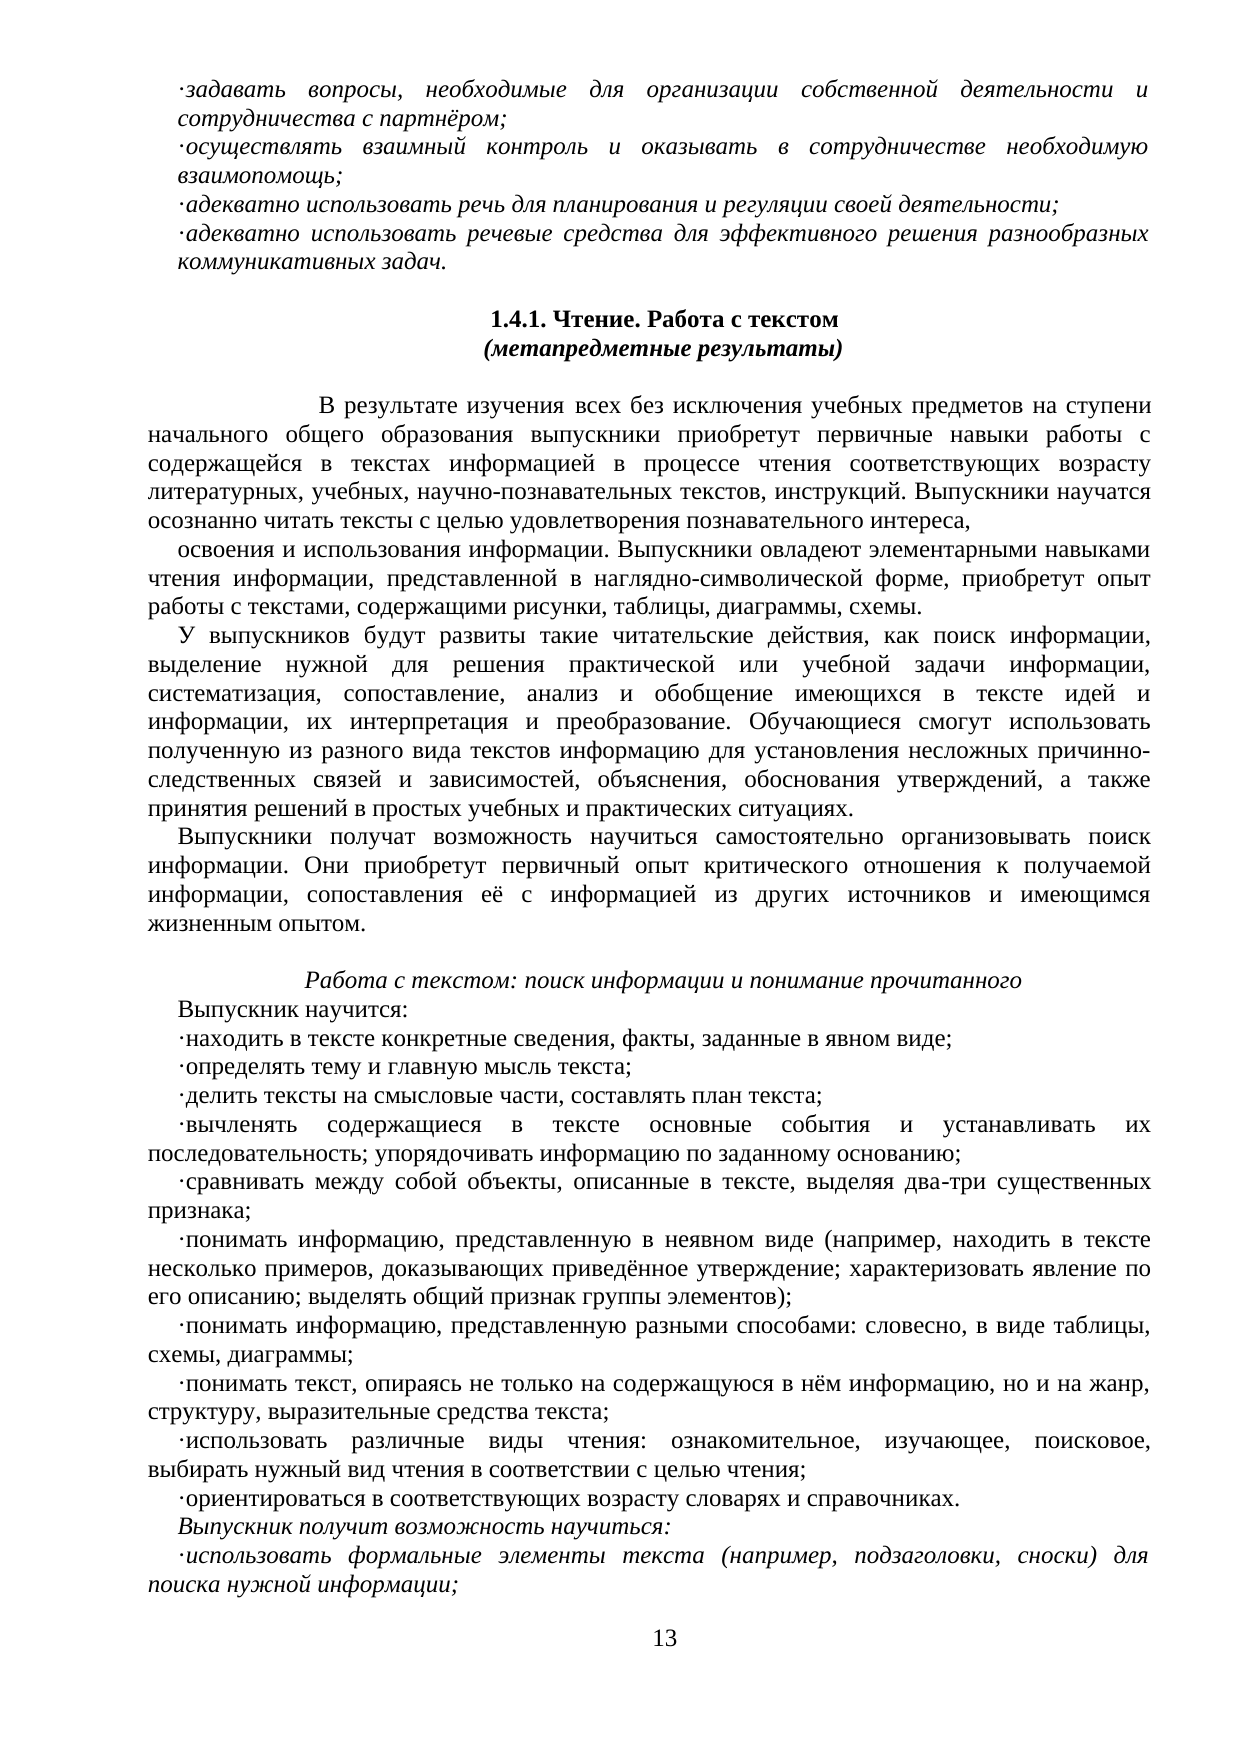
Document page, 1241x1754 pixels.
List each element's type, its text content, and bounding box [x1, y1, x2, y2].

text ·сравнивать между собой объекты, описанные в тексте, выделяя два-три существенных признака; [148, 1166, 1152, 1224]
text Выпускники получат возможность научиться самостоятельно организовывать поиск информации. Они приобретут первичный опыт критического отношения к получаемой информации, сопоставления её с информацией из других источников и имеющимся жизненным опытом. [148, 821, 1152, 936]
text ·находить в тексте конкретные сведения, факты, заданные в явном виде; [148, 1023, 1152, 1051]
text ·делить тексты на смысловые части, составлять план текста; [148, 1080, 1152, 1109]
text ·ориентироваться в соответствующих возрасту словарях и справочниках. [148, 1483, 1152, 1511]
text ·понимать текст, опираясь не только на содержащуюся в нём информацию, но и на жанр, структуру, выразительные средства текста; [148, 1368, 1152, 1425]
text ·адекватно использовать речь для планирования и регуляции своей деятельности; [177, 189, 1152, 218]
text освоения и использования информации. Выпускники овладеют элементарными навыками чтения информации, представленной в наглядно-символической форме, приобретут опыт работы с текстами, содержащими рисунки, таблицы, диаграммы, схемы. [148, 534, 1152, 620]
text ·адекватно использовать речевые средства для эффективного решения разнообразных коммуникативных задач. [177, 218, 1152, 275]
text ·задавать вопросы, необходимые для организации собственной деятельности и сотрудничества с партнёром; [177, 74, 1152, 131]
text У выпускников будут развиты такие читательские действия, как поиск информации, выделение нужной для решения практической или учебной задачи информации, систематизация, сопоставление, анализ и обобщение имеющихся в тексте идей и информации, их интерпретация и преобразование. Обучающиеся смогут использовать полученную из разного вида текстов информацию для установления несложных причинно-следственных связей и зависимостей, объяснения, обоснования утверждений, а также принятия решений в простых учебных и практических ситуациях. [148, 620, 1152, 821]
text ·понимать информацию, представленную в неявном виде (например, находить в тексте несколько примеров, доказывающих приведённое утверждение; характеризовать явление по его описанию; выделять общий признак группы элементов); [148, 1224, 1152, 1310]
text 1.4.1. Чтение. Работа с текстом [177, 304, 1152, 333]
text ·определять тему и главную мысль текста; [148, 1051, 1152, 1080]
text Выпускник научится: [148, 994, 1152, 1023]
text Выпускник получит возможность научиться: [148, 1511, 1152, 1540]
text ·осуществлять взаимный контроль и оказывать в сотрудничестве необходимую взаимопомощь; [177, 131, 1152, 189]
text Работа с текстом: поиск информации и понимание прочитанного [148, 965, 1152, 994]
text В результате изучения всех без исключения учебных предметов на ступени начального общего образования выпускники приобретут первичные навыки работы с содержащейся в текстах информацией в процессе чтения соответствующих возрасту литературных, учебных, научно-познавательных текстов, инструкций. Выпускники научатся осознанно читать тексты с целью удовлетворения познавательного интереса, [148, 390, 1152, 534]
text ·вычленять содержащиеся в тексте основные события и устанавливать их последовательность; упорядочивать информацию по заданному основанию; [148, 1109, 1152, 1166]
text ·понимать информацию, представленную разными способами: словесно, в виде таблицы, схемы, диаграммы; [148, 1310, 1152, 1368]
text ·использовать различные виды чтения: ознакомительное, изучающее, поисковое, выбирать нужный вид чтения в соответствии с целью чтения; [148, 1425, 1152, 1483]
text ·использовать формальные элементы текста (например, подзаголовки, сноски) для поиска нужной информации; [148, 1540, 1152, 1598]
text (метапредметные результаты) [177, 333, 1152, 361]
